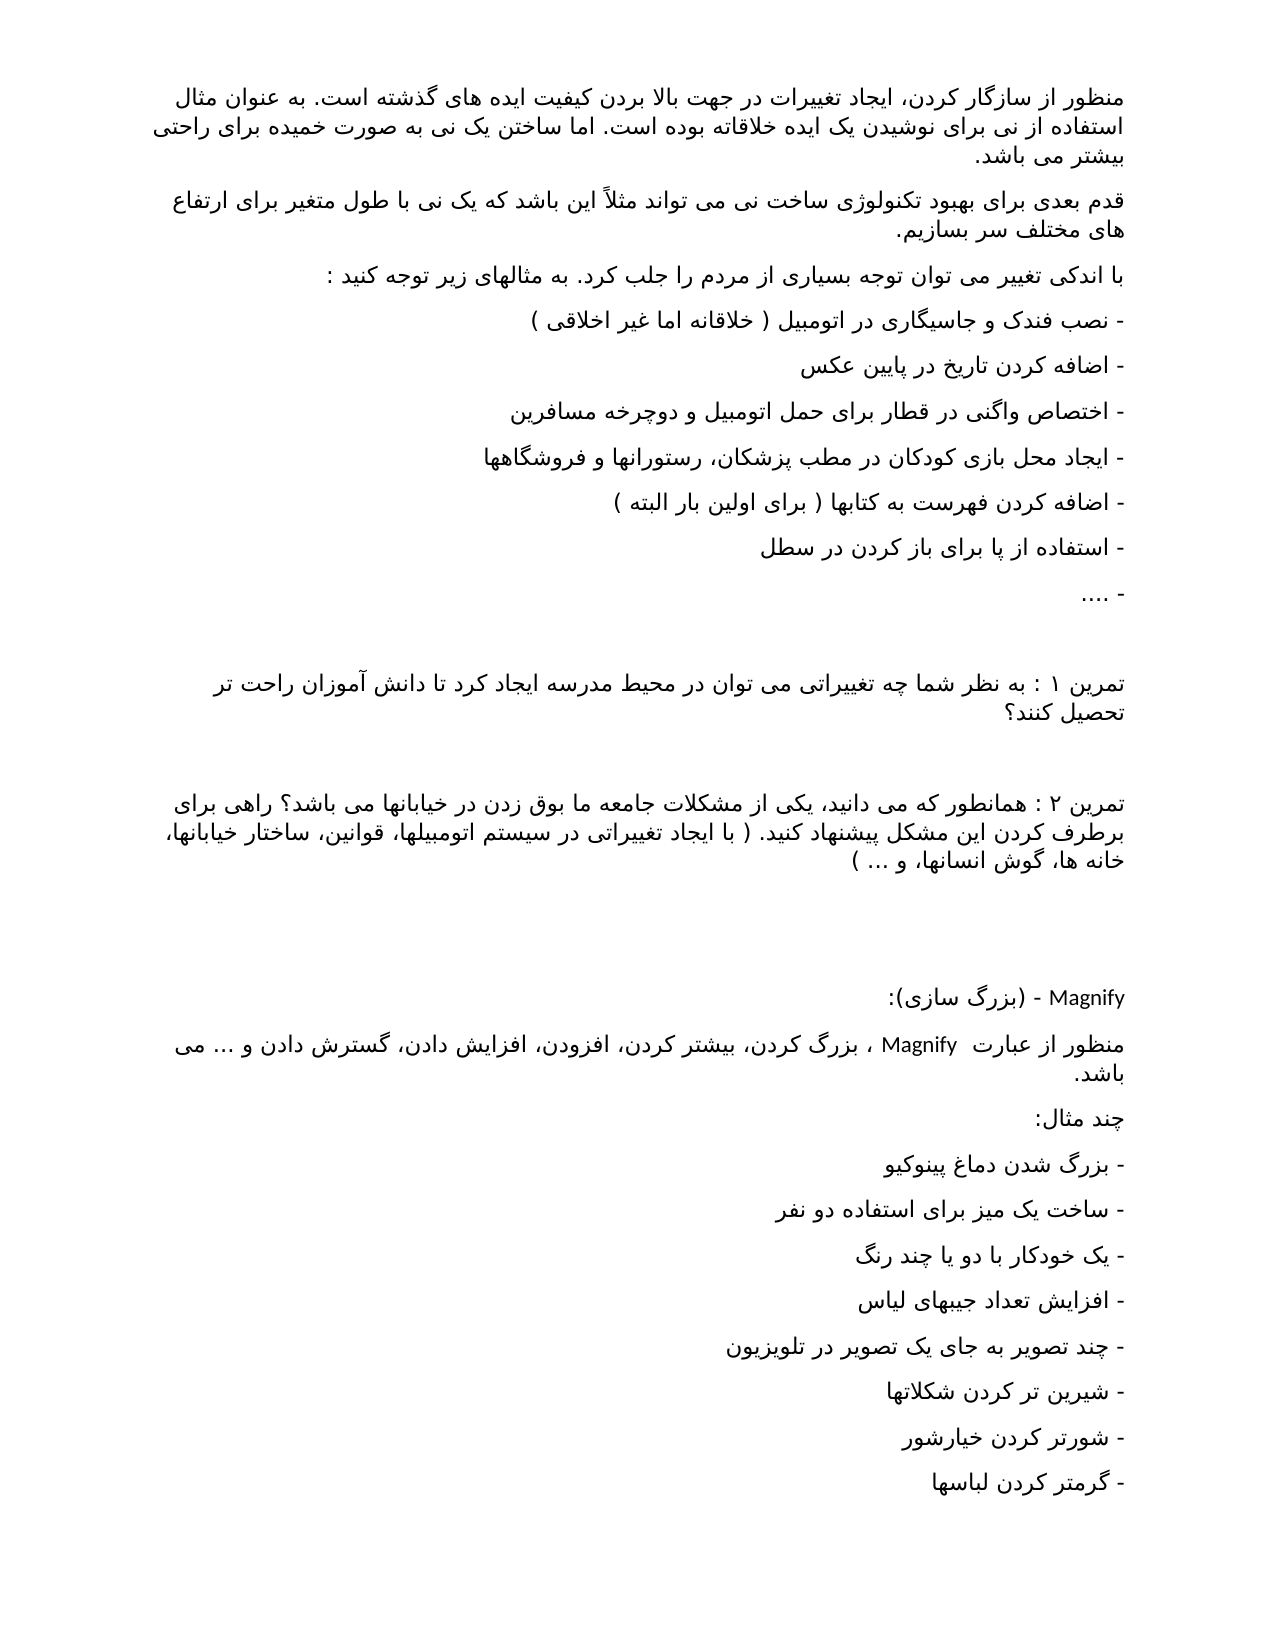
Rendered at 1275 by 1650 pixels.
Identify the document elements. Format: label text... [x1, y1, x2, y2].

text - افزایش تعداد جیبھای لیاس [150, 1287, 1125, 1314]
text - اختصاص واگنی در قطار برای حمل اتومبیل و دوچرخه مسافرین [150, 398, 1125, 425]
text - چند تصویر به جای یک تصویر در تلویزیون [150, 1333, 1125, 1359]
text منظور از عبارت Magnify ، بزرگ کردن، بیشتر کردن، افزودن، افزایش دادن، گسترش دادن و ... می باشد. [150, 1030, 1125, 1087]
text منظور از سازگار کردن، ایجاد تغییرات در جھت بالا بردن کیفیت ایده ھای گذشته است. به عنوان مثال استفاده از نی برای نوشیدن یک ایده خلاقاته بوده است. اما ساختن یک نی به صورت خمیده برای راحتی بیشتر می باشد. [150, 84, 1125, 169]
text - یک خودکار با دو یا چند رنگ [150, 1242, 1125, 1268]
text - استفاده از پا برای باز کردن در سطل [150, 534, 1125, 561]
text - ساخت یک میز برای استفاده دو نفر [150, 1196, 1125, 1223]
text تمرین ١ : به نظر شما چه تغییراتی می توان در محیط مدرسه ایجاد کرد تا دانش آموزان راحت تر تحصیل کنند؟ [150, 671, 1125, 726]
text قدم بعدی برای بھبود تکنولوژی ساخت نی می تواند مثلاً این باشد که یک نی با طول متغیر برای ارتفاع ھای مختلف سر بسازیم. [150, 187, 1125, 243]
text تمرین ٢ : ھمانطور که می دانید، یکی از مشکلات جامعه ما بوق زدن در خیابانھا می باشد؟ راھی برای برطرف کردن این مشکل پیشنھاد کنید. ( با ایجاد تغییراتی در سیستم اتومبیلھا، قوانین، ساختار خیابانھا، خانه ھا، گوش انسانھا، و ... ) [150, 790, 1125, 874]
text - شیرین تر کردن شکلاتھا [150, 1378, 1125, 1405]
text چند مثال: [150, 1106, 1125, 1132]
text - گرمتر کردن لباسھا [150, 1469, 1125, 1496]
text Magnify - (بزرگ سازی): [150, 983, 1125, 1011]
text - بزرگ شدن دماغ پینوکیو [150, 1151, 1125, 1178]
text - اضافه کردن فھرست به کتابھا ( برای اولین بار البته ) [150, 489, 1125, 516]
text - اضافه کردن تاریخ در پایین عکس [150, 353, 1125, 379]
text - .... [150, 580, 1125, 607]
text با اندکی تغییر می توان توجه بسیاری از مردم را جلب کرد. به مثالھای زیر توجه کنید : [150, 262, 1125, 288]
text - شورتر کردن خیارشور [150, 1424, 1125, 1450]
text - نصب فندک و جاسیگاری در اتومبیل ( خلاقانه اما غیر اخلاقی ) [150, 307, 1125, 334]
text - ایجاد محل بازی کودکان در مطب پزشکان، رستورانھا و فروشگاھھا [150, 443, 1125, 470]
